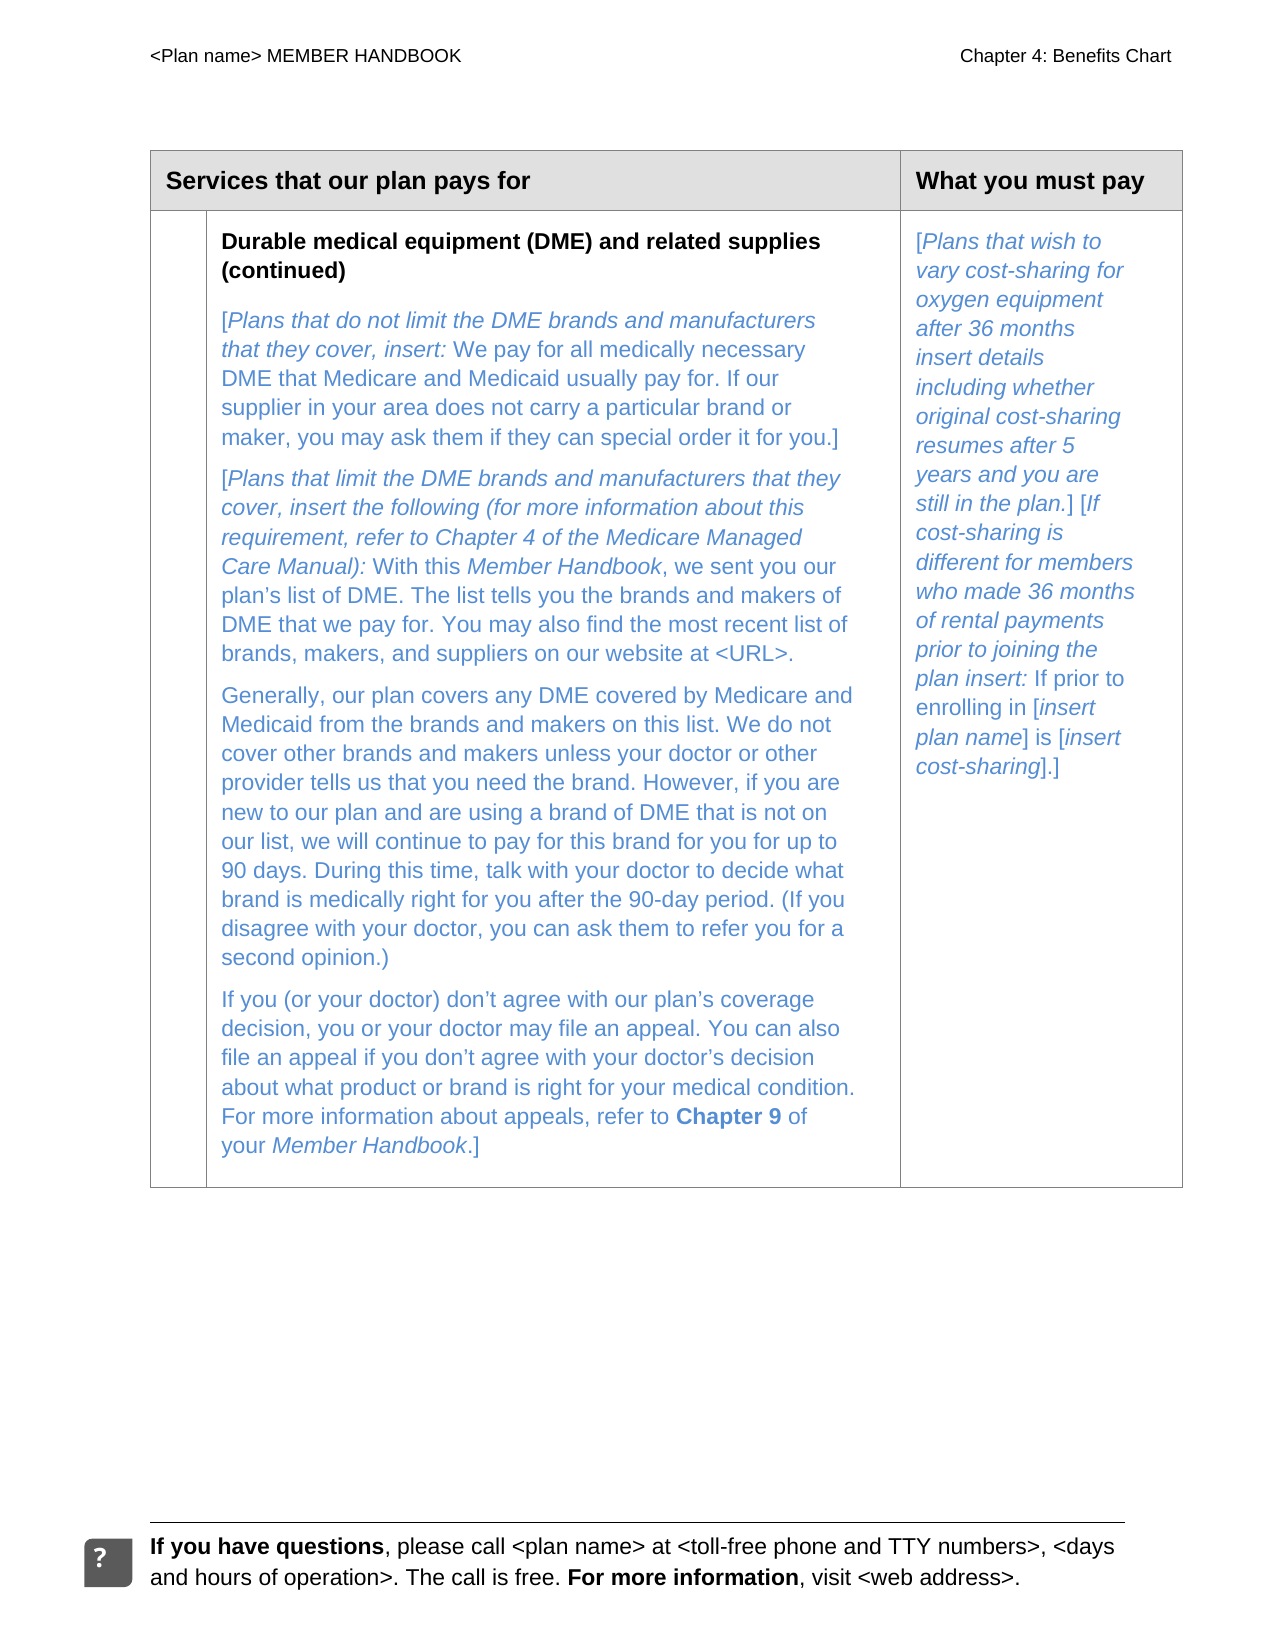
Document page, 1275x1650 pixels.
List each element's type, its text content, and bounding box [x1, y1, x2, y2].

table_cell [151, 211, 206, 1187]
table_cell [Plans that wish to vary cost-sharing for oxygen equipment after 36 months insert details including whether original cost-sharing resumes after 5 years and you are still in the plan.] [If cost-sharing is different for members who made 36 months of rental payments prior to joining the plan insert: If prior to enrolling in [insert plan name] is [insert cost-sharing].] [901, 211, 1182, 1187]
table_header What you must pay [901, 151, 1182, 210]
table_header Services that our plan pays for [151, 151, 900, 210]
table_cell Durable medical equipment (DME) and related supplies (continued) [Plans that do not limit the DME brands and manufacturers that they cover, insert: We pay for all medically necessary DME that Medicare and Medicaid usually pay for. If our supplier in your area does not carry a particular brand or maker, you may ask them if they can special order it for you.] [Plans that limit the DME brands and manufacturers that they cover, insert the following (for more information about this requirement, refer to Chapter 4 of the Medicare Managed Care Manual): With this Member Handbook, we sent you our plan’s list of DME. The list tells you the brands and makers of DME that we pay for. You may also find the most recent list of brands, makers, and suppliers on our website at <URL>. Generally, our plan covers any DME covered by Medicare and Medicaid from the brands and makers on this list. We do not cover other brands and makers unless your doctor or other provider tells us that you need the brand. However, if you are new to our plan and are using a brand of DME that is not on our list, we will continue to pay for this brand for you for up to 90 days. During this time, talk with your doctor to decide what brand is medically right for you after the 90-day period. (If you disagree with your doctor, you can ask them to refer you for a second opinion.) If you (or your doctor) don’t agree with our plan’s coverage decision, you or your doctor may file an appeal. You can also file an appeal if you don’t agree with your doctor’s decision about what product or brand is right for your medical condition. For more information about appeals, refer to Chapter 9 of your Member Handbook.] [207, 211, 900, 1187]
